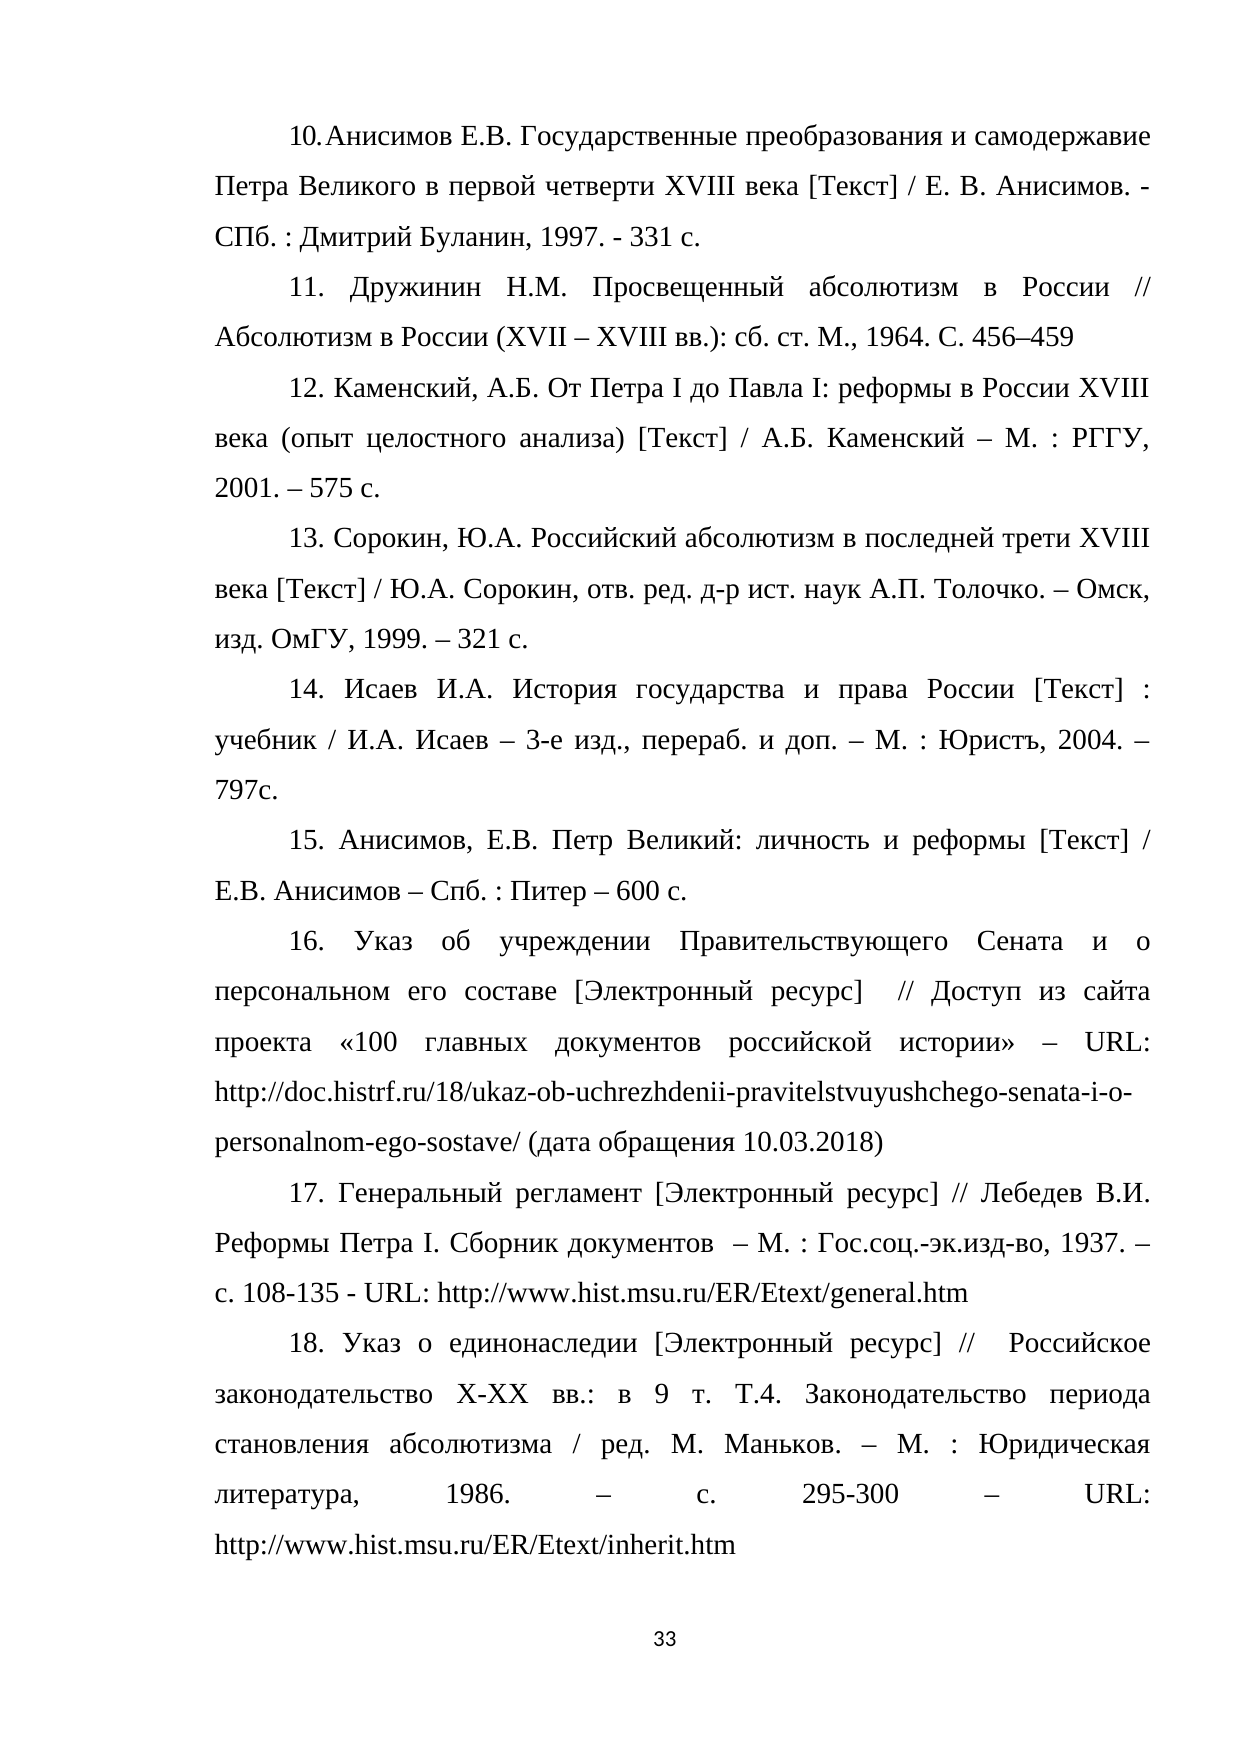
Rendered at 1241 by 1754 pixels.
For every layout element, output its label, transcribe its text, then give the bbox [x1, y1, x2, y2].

list Генеральный регламент [Электронный ресурс] // Лебедев В.И. Реформы Петра I. Сборник документов – М. : Гос.соц.-эк.изд-во, 1937. – с. 108-135 - URL: http://www.hist.msu.ru/ER/Etext/general.htm [214, 1175, 1152, 1309]
list Анисимов Е.В. Государственные преобразования и самодержавие Петра Великого в первой четверти XVIII века [Текст] / Е. В. Анисимов. - СПб. : Дмитрий Буланин, 1997. - 331 с. [214, 118, 1152, 252]
list Указ об учреждении Правительствующего Сената и о персональном его составе [Электронный ресурс] // Доступ из сайта проекта «100 главных документов российской истории» ‒ URL: http://doc.histrf.ru/18/ukaz-ob-uchrezhdenii-pravitelstvuyushchego-senata-i-o-personalnom-ego-sostave/ (дата обращения 10.03.2018) [214, 923, 1152, 1158]
list Указ о единонаследии [Электронный ресурс] // Российское законодательство X-XX вв.: в 9 т. Т.4. Законодательство периода становления абсолютизма / ред. М. Маньков. – М. : Юридическая литература, 1986. – с. 295-300 – URL: http://www.hist.msu.ru/ER/Etext/inherit.htm [214, 1326, 1152, 1560]
list Каменский, А.Б. От Петра I до Павла I: реформы в России XVIII века (опыт целостного анализа) [Текст] / А.Б. Каменский ‒ М. : РГГУ, 2001. – 575 с. [214, 370, 1152, 504]
list Исаев И.А. История государства и права России [Текст] : учебник / И.А. Исаев – 3-е изд., перераб. и доп. – М. : Юристъ, 2004. – 797с. [214, 672, 1152, 806]
list Сорокин, Ю.А. Российский абсолютизм в последней трети XVIII века [Текст] / Ю.А. Сорокин, отв. ред. д-р ист. наук А.П. Толочко. – Омск, изд. ОмГУ, 1999. – 321 с. [214, 521, 1152, 655]
list Дружинин Н.М. Просвещенный абсолютизм в России // Абсолютизм в России (XVII – XVIII вв.): сб. ст. М., 1964. С. 456–459 [214, 269, 1152, 353]
list Анисимов, Е.В. Петр Великий: личность и реформы [Текст] / Е.В. Анисимов – Спб. : Питер – 600 с. [214, 822, 1152, 906]
